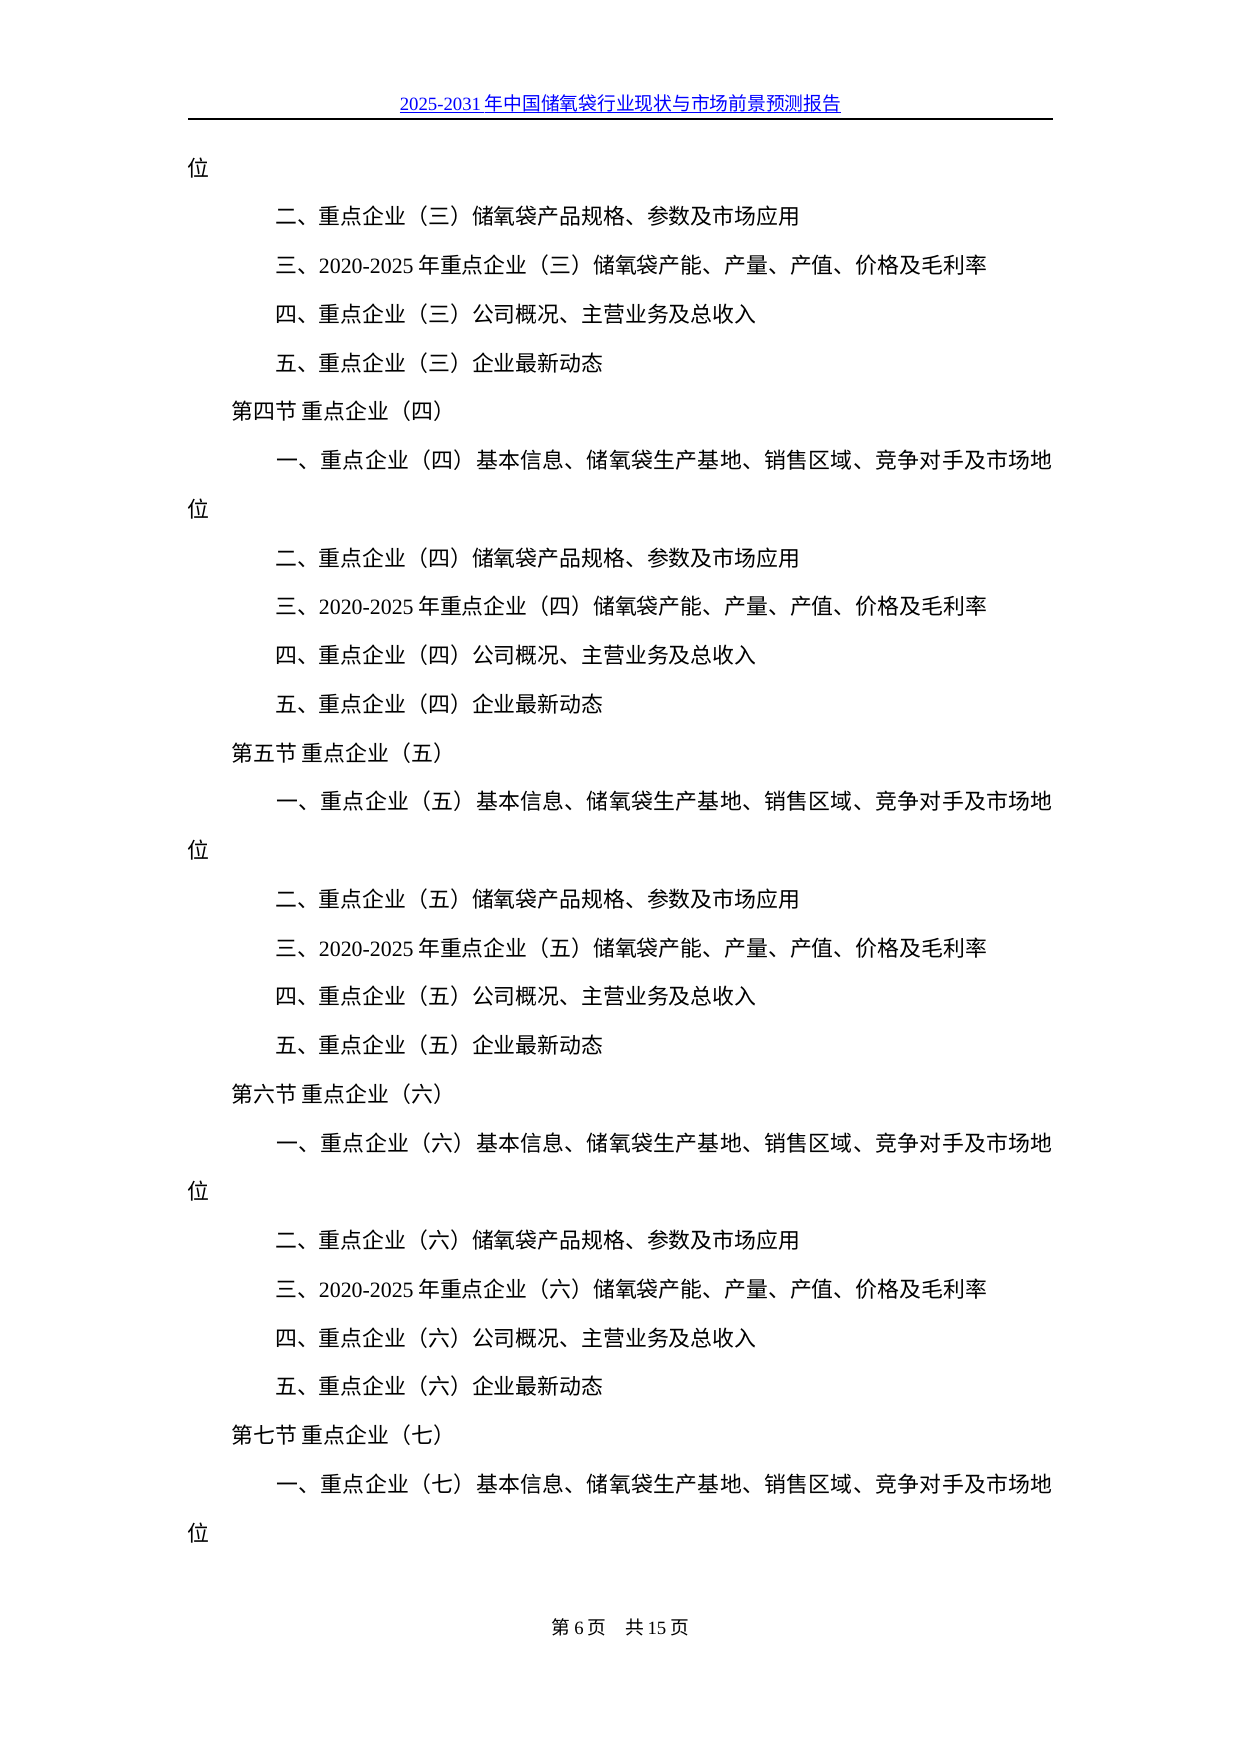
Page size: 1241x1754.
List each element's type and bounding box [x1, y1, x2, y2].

text [187, 150, 1053, 1548]
